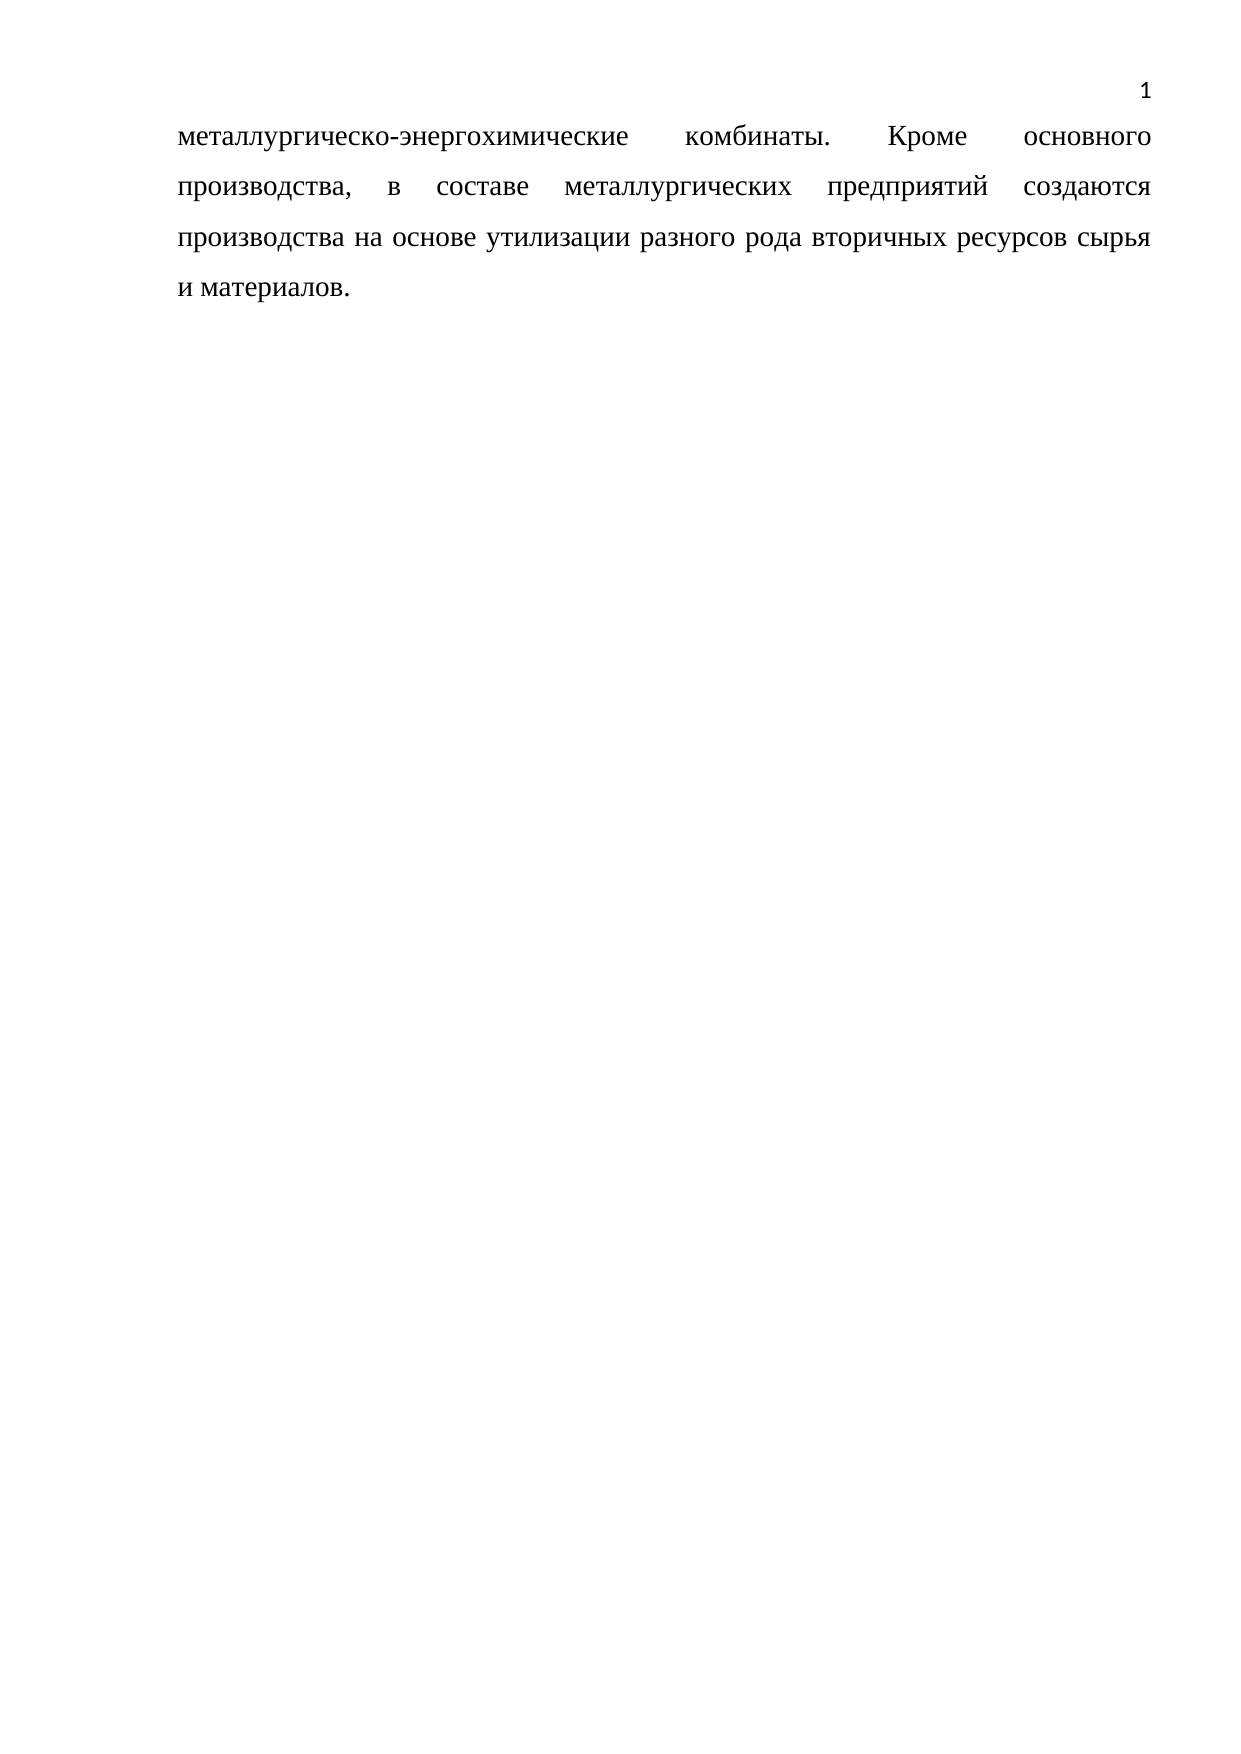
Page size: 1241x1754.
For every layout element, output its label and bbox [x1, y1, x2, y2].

text [177, 118, 1152, 303]
